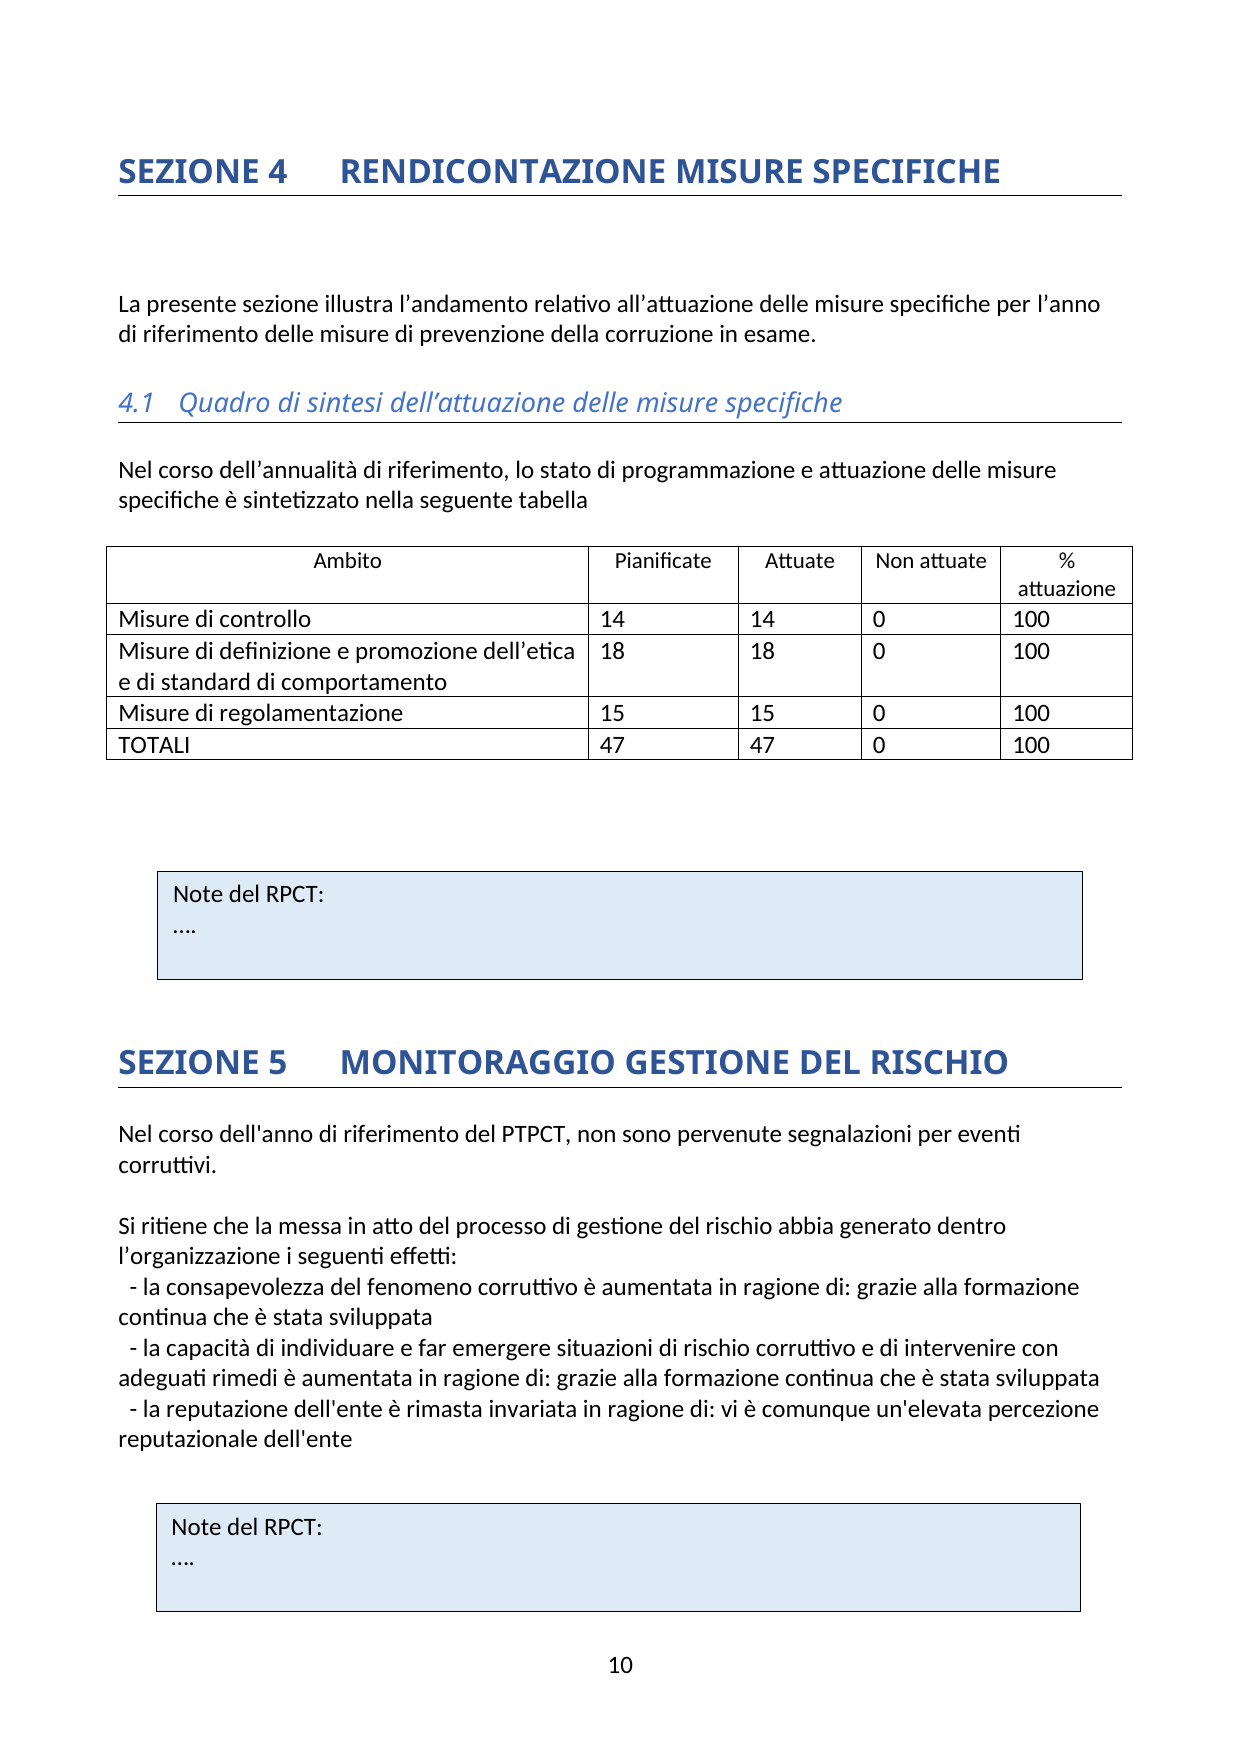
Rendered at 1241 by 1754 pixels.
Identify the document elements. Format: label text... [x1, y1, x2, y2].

table_cell Misure di controllo [107, 604, 588, 634]
table_cell Misure di definizione e promozione dell’etica e di standard di comportamento [107, 635, 588, 696]
table_header Attuate [739, 547, 861, 603]
table_header Non attuate [862, 547, 1000, 603]
subtitle RENDICONTAZIONE MISURE SPECIFICHE [118, 148, 1122, 195]
table_cell 15 [589, 697, 738, 728]
table_cell 14 [739, 604, 861, 634]
table_cell 47 [739, 729, 861, 759]
subtitle Quadro di sintesi dell’attuazione delle misure specifiche [118, 383, 1122, 422]
text Nel corso dell’annualità di riferimento, lo stato di programmazione e attuazione delle misure specifiche è sintetizzato nella seguente tabella [118, 454, 1122, 515]
table_cell 18 [589, 635, 738, 696]
table_cell Misure di regolamentazione [107, 697, 588, 728]
table_cell 0 [862, 604, 1000, 634]
table_cell 47 [589, 729, 738, 759]
table_cell 0 [862, 697, 1000, 728]
subtitle MONITORAGGIO GESTIONE DEL RISCHIO [118, 1039, 1122, 1087]
text Nel corso dell'anno di riferimento del PTPCT, non sono pervenute segnalazioni per eventi corruttivi. Si ritiene che la messa in atto del processo di gestione del rischio abbia generato dentro l’organizzazione i seguenti effetti: - la consapevolezza del fenomeno corruttivo è aumentata in ragione di: grazie alla formazione continua che è stata sviluppata - la capacità di individuare e far emergere situazioni di rischio corruttivo e di intervenire con adeguati rimedi è aumentata in ragione di: grazie alla formazione continua che è stata sviluppata - la reputazione dell'ente è rimasta invariata in ragione di: vi è comunque un'elevata percezione reputazionale dell'ente [118, 1118, 1122, 1454]
table_cell 14 [589, 604, 738, 634]
table_cell 15 [739, 697, 861, 728]
text La presente sezione illustra l’andamento relativo all’attuazione delle misure specifiche per l’anno di riferimento delle misure di prevenzione della corruzione in esame. [118, 288, 1122, 349]
table_cell 0 [862, 635, 1000, 696]
table_header Ambito [107, 547, 588, 603]
table_cell 18 [739, 635, 861, 696]
table_cell 100 [1001, 729, 1132, 759]
table_cell TOTALI [107, 729, 588, 759]
table_cell 0 [862, 729, 1000, 759]
table_header % attuazione [1001, 547, 1132, 603]
table_cell 100 [1001, 604, 1132, 634]
table_header Pianificate [589, 547, 738, 603]
table_cell 100 [1001, 697, 1132, 728]
table_cell 100 [1001, 635, 1132, 696]
